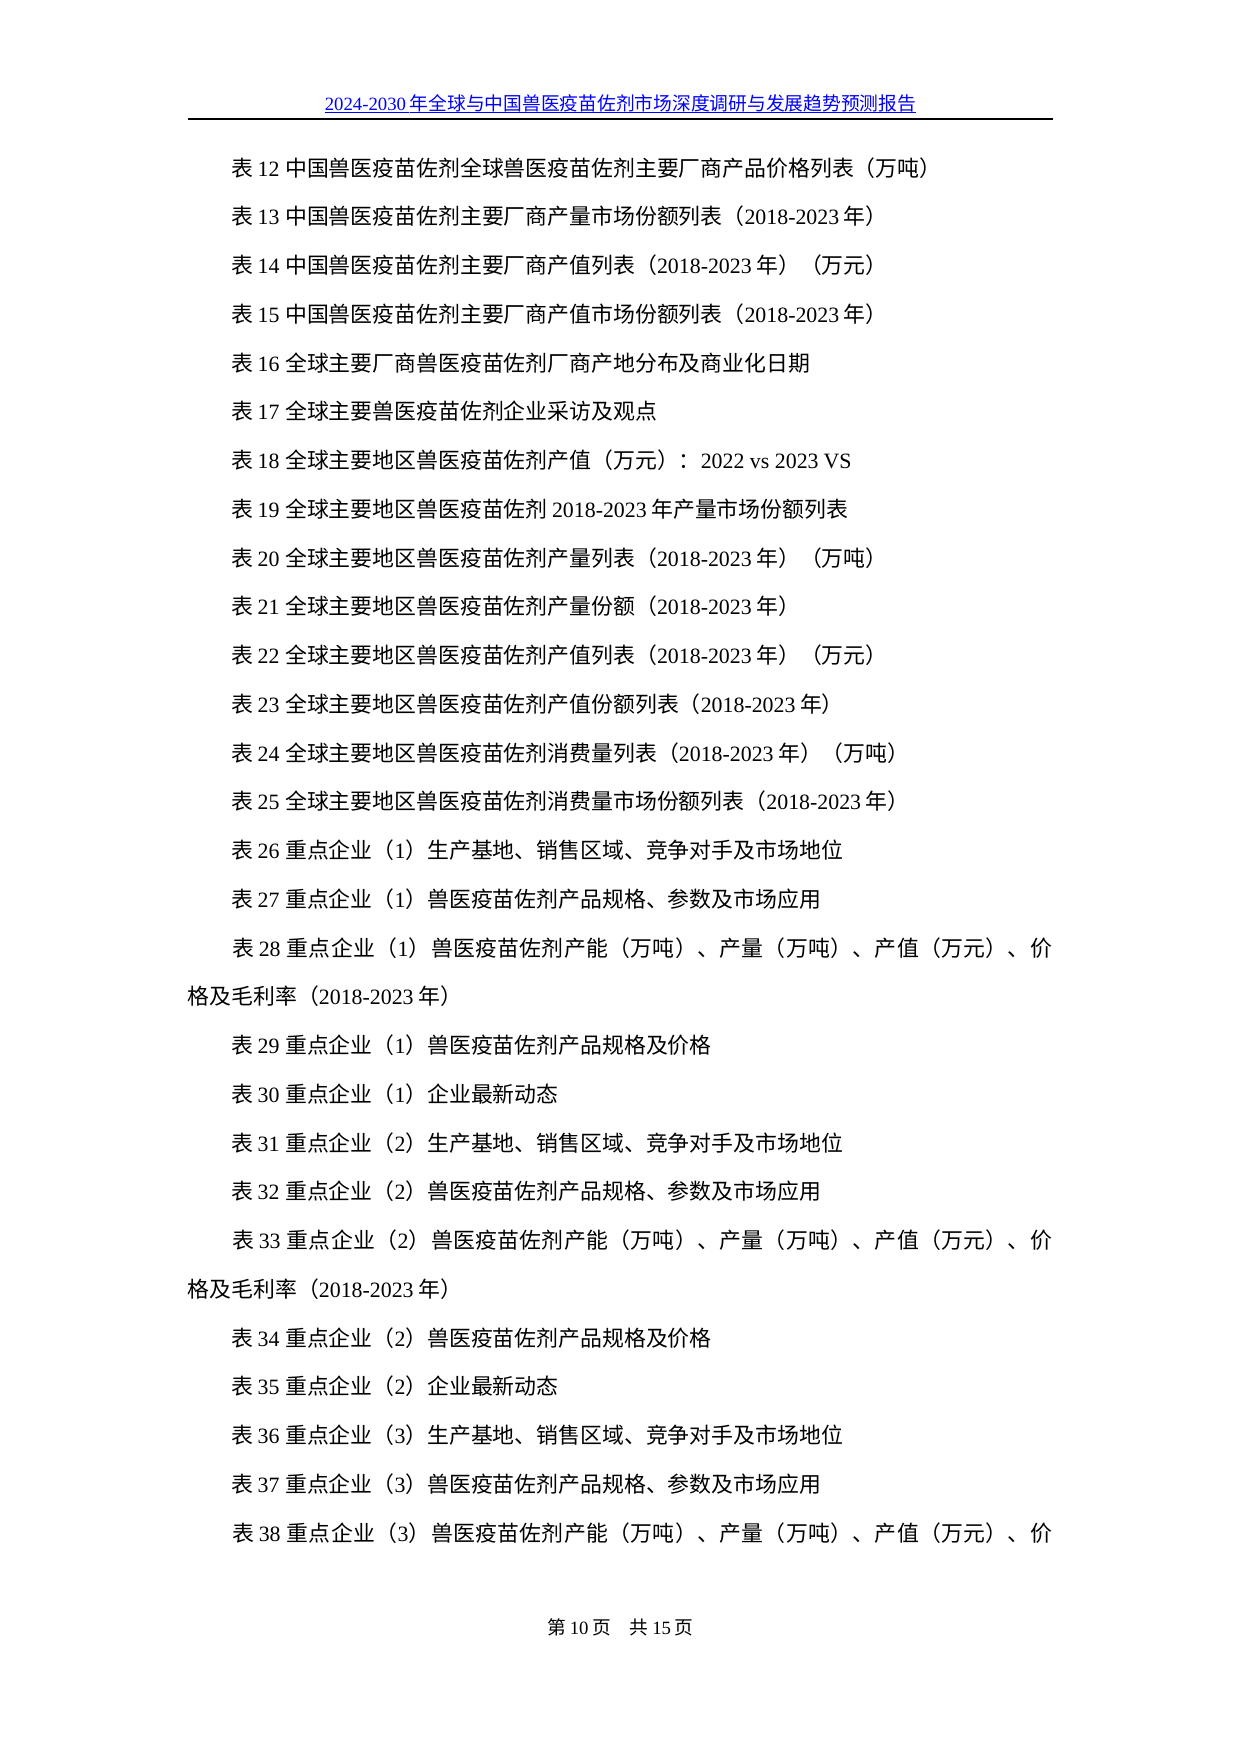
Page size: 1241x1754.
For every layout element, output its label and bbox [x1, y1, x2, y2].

text [187, 150, 1053, 1548]
